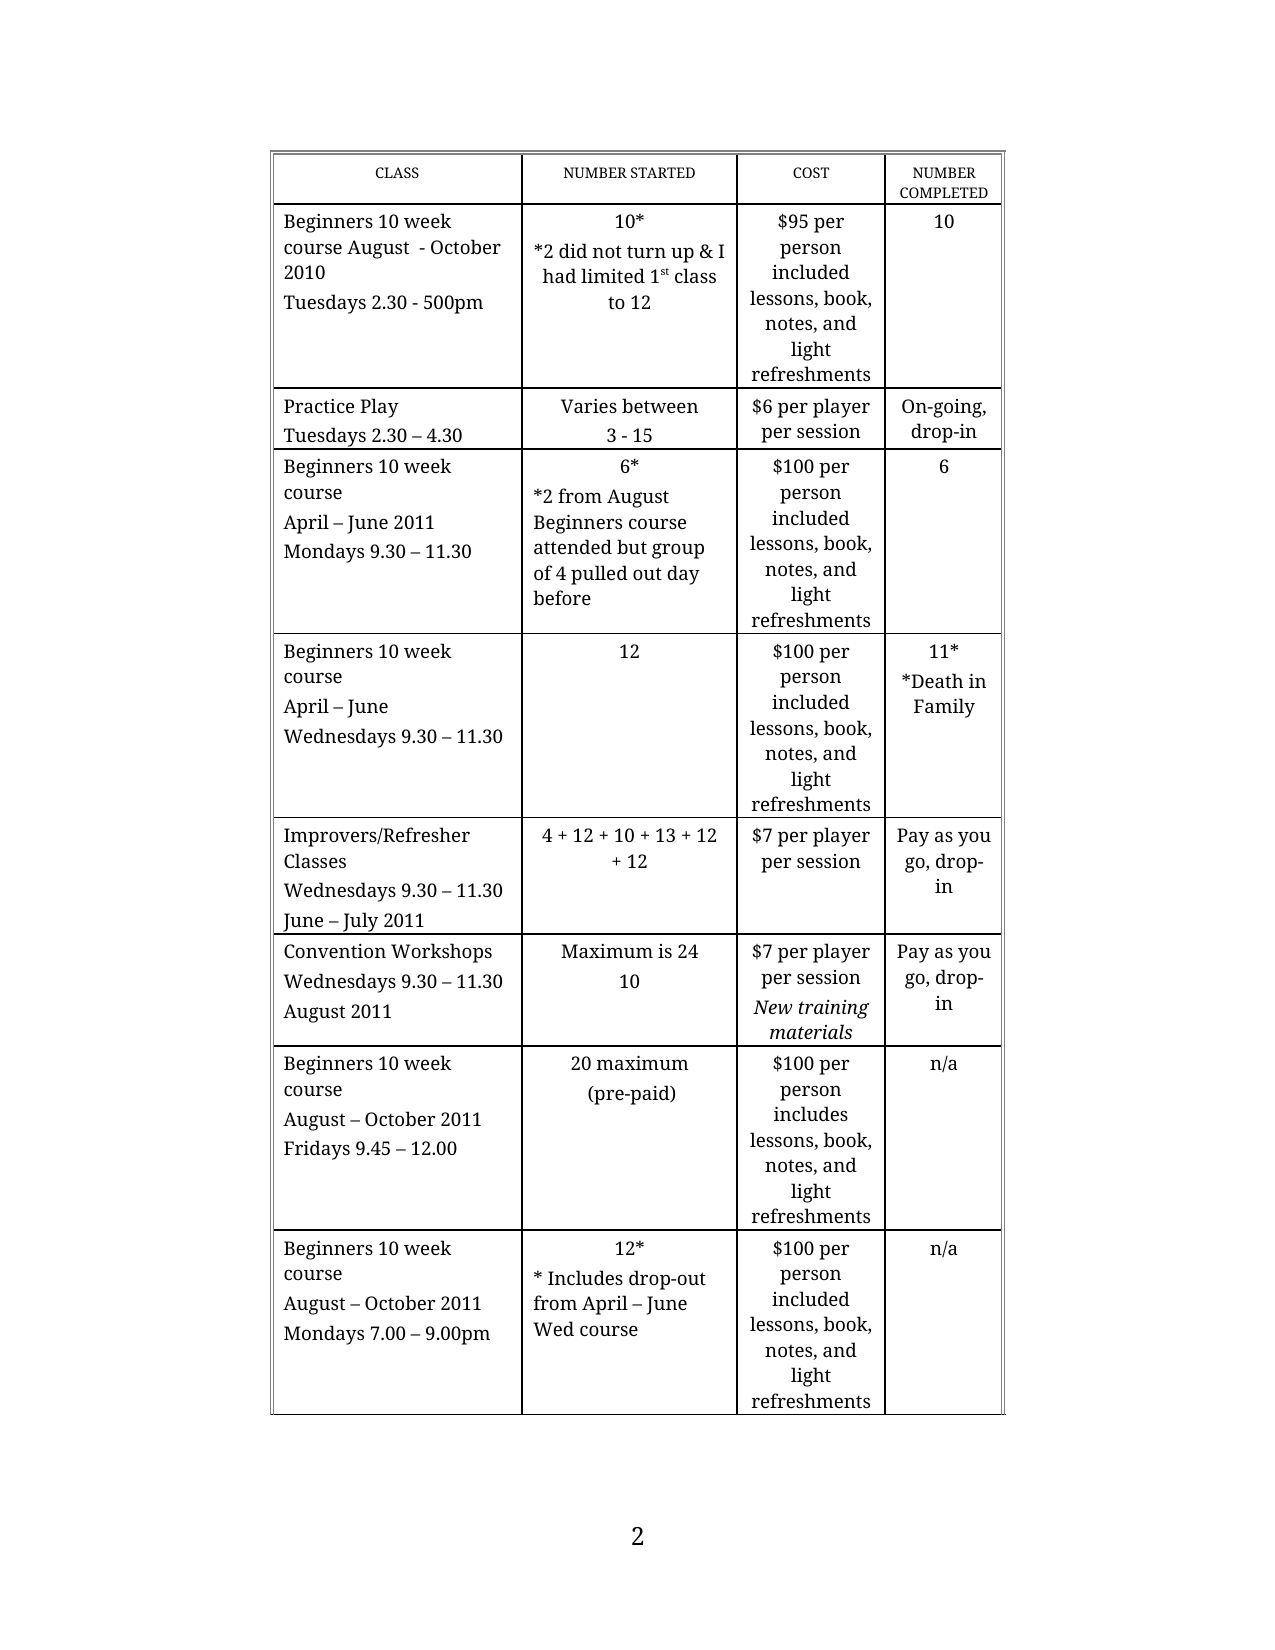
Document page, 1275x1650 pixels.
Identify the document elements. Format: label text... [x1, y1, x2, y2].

table_cell Improvers/Refresher Classes Wednesdays 9.30 – 11.30 June – July 2011 [274, 818, 521, 933]
table_cell Beginners 10 week course August – October 2011 Fridays 9.45 – 12.00 [274, 1047, 521, 1229]
table_header Number Completed [886, 155, 1001, 203]
table_cell 12 [523, 634, 736, 817]
table_cell Convention Workshops Wednesdays 9.30 – 11.30 August 2011 [274, 935, 521, 1045]
table_cell 10* *2 did not turn up & I had limited 1st class to 12 [523, 205, 736, 387]
table_cell Practice Play Tuesdays 2.30 – 4.30 [274, 389, 521, 448]
table_cell 12* * Includes drop-out from April – June Wed course [523, 1231, 736, 1414]
table_cell 6* *2 from August Beginners course attended but group of 4 pulled out day before [523, 450, 736, 632]
table_cell 11* *Death in Family [886, 634, 1001, 817]
table_cell 4 + 12 + 10 + 13 + 12 + 12 [523, 818, 736, 933]
table_cell $100 per person includes lessons, book, notes, and light refreshments [738, 1047, 884, 1229]
table_cell Pay as you go, drop-in [886, 935, 1001, 1045]
table_header Number started [523, 155, 736, 203]
table_cell Beginners 10 week course April – June Wednesdays 9.30 – 11.30 [274, 634, 521, 817]
table_cell $100 per person included lessons, book, notes, and light refreshments [738, 1231, 884, 1414]
table_header Class [274, 155, 521, 203]
table_cell n/a [886, 1231, 1001, 1414]
table_cell Pay as you go, drop-in [886, 818, 1001, 933]
table_cell Beginners 10 week course August – October 2011 Mondays 7.00 – 9.00pm [274, 1231, 521, 1414]
table_cell Maximum is 24 10 [523, 935, 736, 1045]
table_cell $95 per person included lessons, book, notes, and light refreshments [738, 205, 884, 387]
table_cell $100 per person included lessons, book, notes, and light refreshments [738, 450, 884, 632]
table_header Cost [738, 155, 884, 203]
table_cell $100 per person included lessons, book, notes, and light refreshments [738, 634, 884, 817]
table_cell Beginners 10 week course April – June 2011 Mondays 9.30 – 11.30 [274, 450, 521, 632]
table_cell 20 maximum (pre-paid) [523, 1047, 736, 1229]
table_cell 10 [886, 205, 1001, 387]
table_cell $7 per player per session New training materials [738, 935, 884, 1045]
table_cell Beginners 10 week course August - October 2010 Tuesdays 2.30 - 500pm [274, 205, 521, 387]
table_cell n/a [886, 1047, 1001, 1229]
table_cell $7 per player per session [738, 818, 884, 933]
table_cell 6 [886, 450, 1001, 632]
table_cell On-going, drop-in [886, 389, 1001, 448]
table_cell $6 per player per session [738, 389, 884, 448]
table_cell Varies between 3 - 15 [523, 389, 736, 448]
